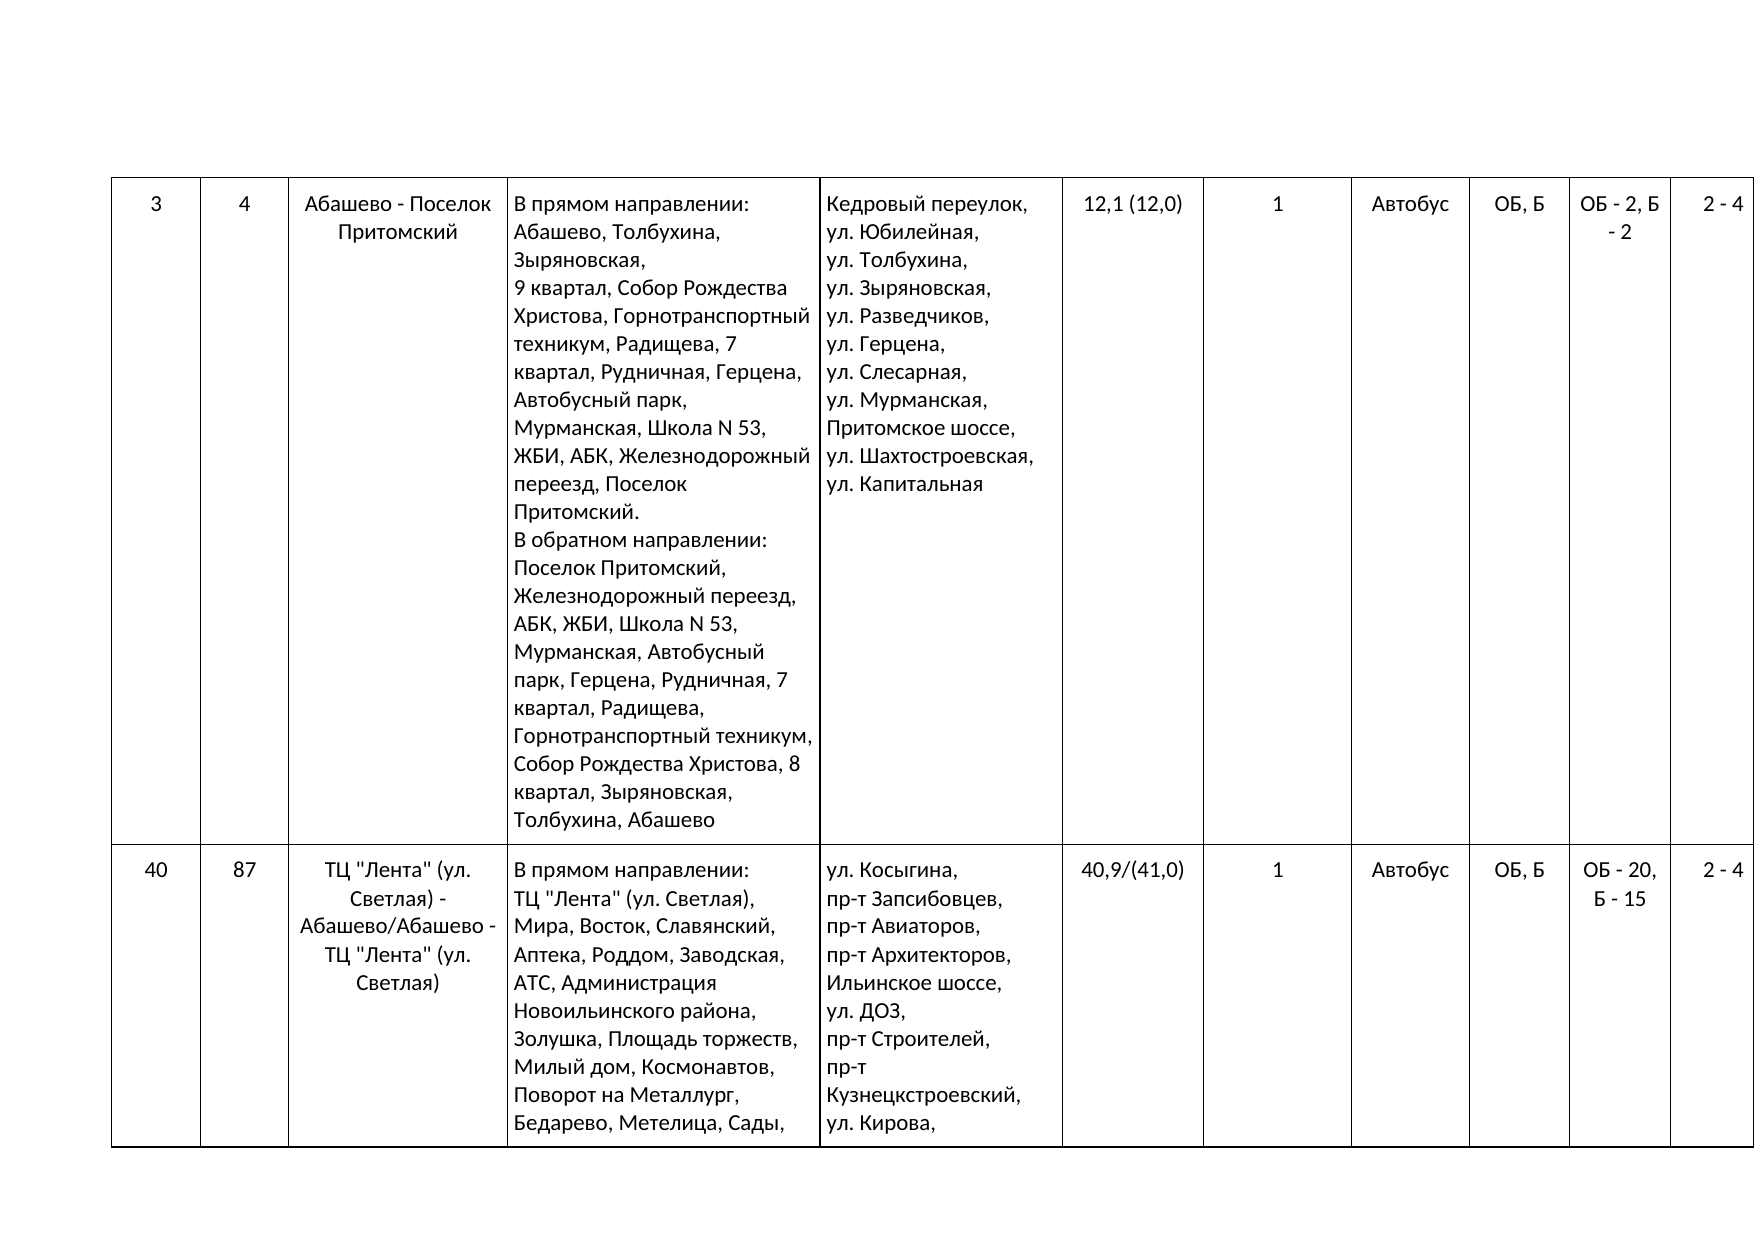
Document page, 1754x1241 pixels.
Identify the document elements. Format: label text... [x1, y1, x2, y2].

table_cell 2 - 4 [1671, 845, 1753, 1146]
table_header 3 [112, 178, 200, 844]
table_cell Автобус [1352, 845, 1469, 1146]
table_cell 40,9/(41,0) [1063, 845, 1203, 1146]
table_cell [821, 845, 1062, 1146]
table_header 2 - 4 [1671, 178, 1753, 844]
table_header ОБ - 2, Б - 2 [1570, 178, 1670, 844]
table_header Автобус [1352, 178, 1469, 844]
table_cell ОБ, Б [1470, 845, 1569, 1146]
table_cell 40 [112, 845, 200, 1146]
table_header ОБ, Б [1470, 178, 1569, 844]
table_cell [508, 845, 819, 1146]
table_cell ОБ - 20, Б - 15 [1570, 845, 1670, 1146]
table_header 1 [1204, 178, 1351, 844]
table_header В прямом направлении: Абашево, Толбухина, Зыряновская, 9 квартал, Собор Рождества Христова, Горнотранспортный техникум, Радищева, 7 квартал, Рудничная, Герцена, Автобусный парк, Мурманская, Школа N 53, ЖБИ, АБК, Железнодорожный переезд, Поселок Притомский. В обратном направлении: Поселок Притомский, Железнодорожный переезд, АБК, ЖБИ, Школа N 53, Мурманская, Автобусный парк, Герцена, Рудничная, 7 квартал, Радищева, Горнотранспортный техникум, Собор Рождества Христова, 8 квартал, Зыряновская, Толбухина, Абашево [508, 178, 819, 844]
table_header Абашево - Поселок Притомский [289, 178, 507, 844]
table_cell 1 [1204, 845, 1351, 1146]
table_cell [289, 845, 507, 1146]
table_cell 87 [201, 845, 288, 1146]
table_header Кедровый переулок, ул. Юбилейная, ул. Толбухина, ул. Зыряновская, ул. Разведчиков, ул. Герцена, ул. Слесарная, ул. Мурманская, Притомское шоссе, ул. Шахтостроевская, ул. Капитальная [821, 178, 1062, 844]
table_header 4 [201, 178, 288, 844]
table_header 12,1 (12,0) [1063, 178, 1203, 844]
